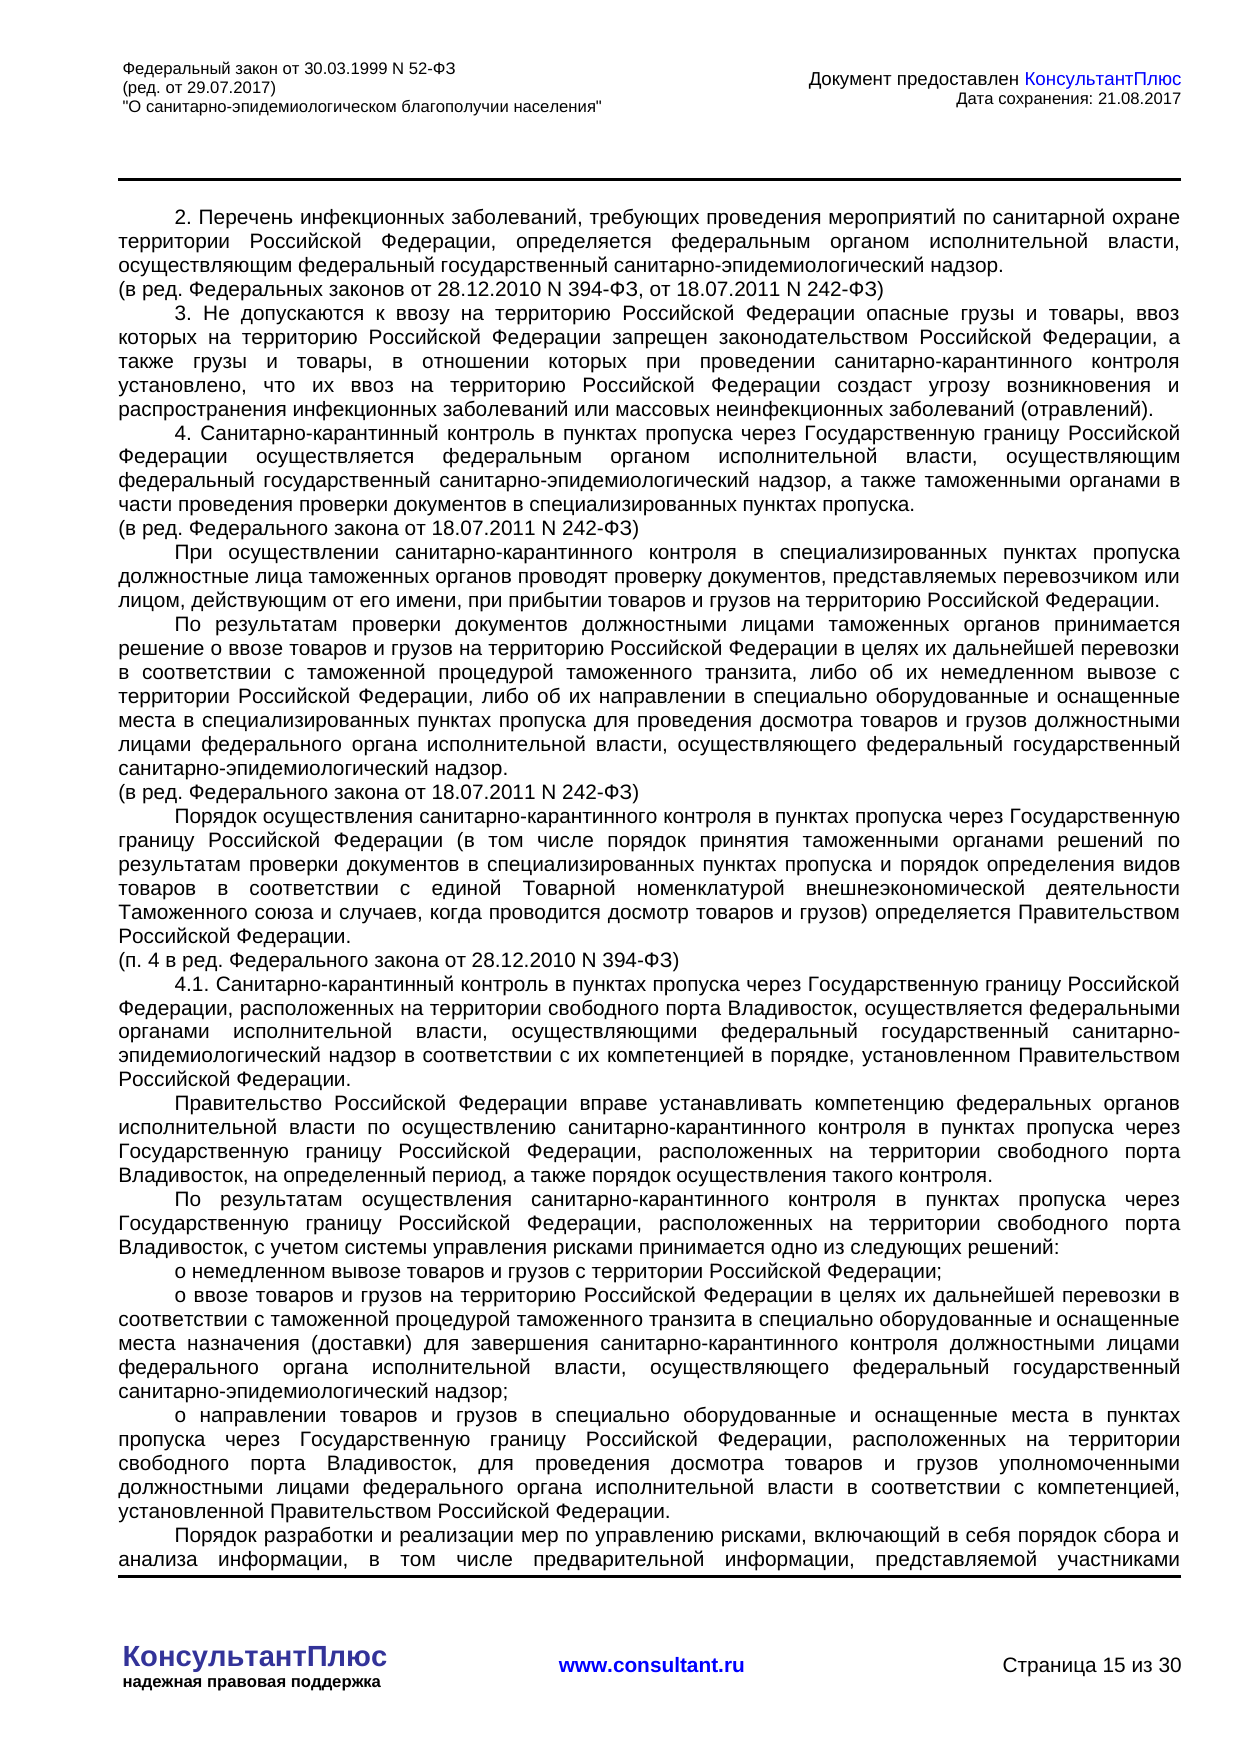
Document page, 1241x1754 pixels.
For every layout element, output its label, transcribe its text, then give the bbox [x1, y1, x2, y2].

text Правительство Российской Федерации вправе устанавливать компетенцию федеральных органов исполнительной власти по осуществлению санитарно-карантинного контроля в пунктах пропуска через Государственную границу Российской Федерации, расположенных на территории свободного порта Владивосток, на определенный период, а также порядок осуществления такого контроля. [118, 1091, 1181, 1187]
text 3. Не допускаются к ввозу на территорию Российской Федерации опасные грузы и товары, ввоз которых на территорию Российской Федерации запрещен законодательством Российской Федерации, а также грузы и товары, в отношении которых при проведении санитарно-карантинного контроля установлено, что их ввоз на территорию Российской Федерации создаст угрозу возникновения и распространения инфекционных заболеваний или массовых неинфекционных заболеваний (отравлений). [118, 301, 1181, 420]
text Порядок осуществления санитарно-карантинного контроля в пунктах пропуска через Государственную границу Российской Федерации (в том числе порядок принятия таможенными органами решений по результатам проверки документов в специализированных пунктах пропуска и порядок определения видов товаров в соответствии с единой Товарной номенклатурой внешнеэкономической деятельности Таможенного союза и случаев, когда проводится досмотр товаров и грузов) определяется Правительством Российской Федерации. [118, 804, 1181, 947]
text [118, 1522, 1181, 1570]
text По результатам осуществления санитарно-карантинного контроля в пунктах пропуска через Государственную границу Российской Федерации, расположенных на территории свободного порта Владивосток, с учетом системы управления рисками принимается одно из следующих решений: [118, 1187, 1181, 1259]
text о направлении товаров и грузов в специально оборудованные и оснащенные места в пунктах пропуска через Государственную границу Российской Федерации, расположенных на территории свободного порта Владивосток, для проведения досмотра товаров и грузов уполномоченными должностными лицами федерального органа исполнительной власти в соответствии с компетенцией, установленной Правительством Российской Федерации. [118, 1403, 1181, 1522]
text (п. 4 в ред. Федерального закона от 28.12.2010 N 394-ФЗ) [118, 947, 1181, 971]
text (в ред. Федерального закона от 18.07.2011 N 242-ФЗ) [118, 780, 1181, 804]
text (в ред. Федеральных законов от 28.12.2010 N 394-ФЗ, от 18.07.2011 N 242-ФЗ) [118, 277, 1181, 301]
text 2. Перечень инфекционных заболеваний, требующих проведения мероприятий по санитарной охране территории Российской Федерации, определяется федеральным органом исполнительной власти, осуществляющим федеральный государственный санитарно-эпидемиологический надзор. [118, 205, 1181, 277]
text о немедленном вывозе товаров и грузов с территории Российской Федерации; [118, 1259, 1181, 1283]
text По результатам проверки документов должностными лицами таможенных органов принимается решение о ввозе товаров и грузов на территорию Российской Федерации в целях их дальнейшей перевозки в соответствии с таможенной процедурой таможенного транзита, либо об их немедленном вывозе с территории Российской Федерации, либо об их направлении в специально оборудованные и оснащенные места в специализированных пунктах пропуска для проведения досмотра товаров и грузов должностными лицами федерального органа исполнительной власти, осуществляющего федеральный государственный санитарно-эпидемиологический надзор. [118, 612, 1181, 780]
text 4. Санитарно-карантинный контроль в пунктах пропуска через Государственную границу Российской Федерации осуществляется федеральным органом исполнительной власти, осуществляющим федеральный государственный санитарно-эпидемиологический надзор, а также таможенными органами в части проведения проверки документов в специализированных пунктах пропуска. [118, 420, 1181, 516]
text 4.1. Санитарно-карантинный контроль в пунктах пропуска через Государственную границу Российской Федерации, расположенных на территории свободного порта Владивосток, осуществляется федеральными органами исполнительной власти, осуществляющими федеральный государственный санитарно-эпидемиологический надзор в соответствии с их компетенцией в порядке, установленном Правительством Российской Федерации. [118, 971, 1181, 1091]
text При осуществлении санитарно-карантинного контроля в специализированных пунктах пропуска должностные лица таможенных органов проводят проверку документов, представляемых перевозчиком или лицом, действующим от его имени, при прибытии товаров и грузов на территорию Российской Федерации. [118, 540, 1181, 612]
text о ввозе товаров и грузов на территорию Российской Федерации в целях их дальнейшей перевозки в соответствии с таможенной процедурой таможенного транзита в специально оборудованные и оснащенные места назначения (доставки) для завершения санитарно-карантинного контроля должностными лицами федерального органа исполнительной власти, осуществляющего федеральный государственный санитарно-эпидемиологический надзор; [118, 1283, 1181, 1403]
text (в ред. Федерального закона от 18.07.2011 N 242-ФЗ) [118, 516, 1181, 540]
